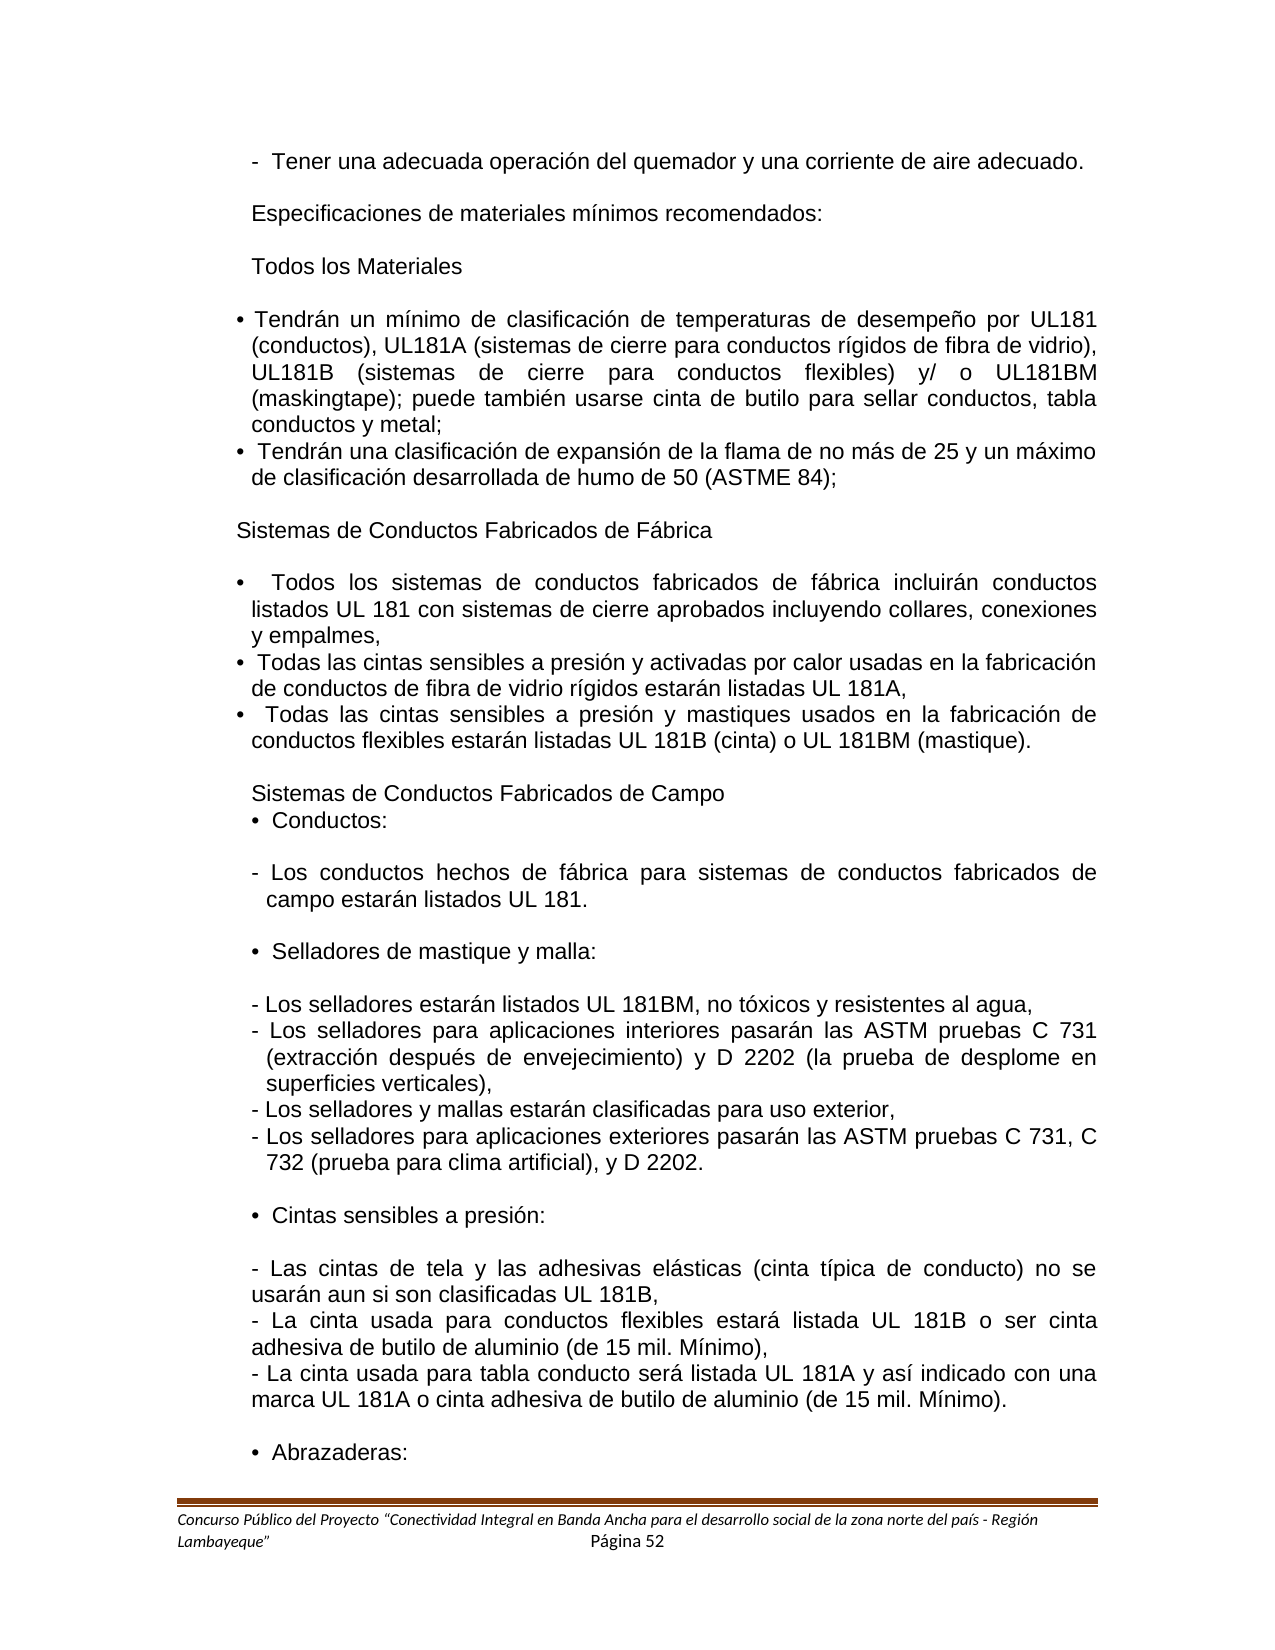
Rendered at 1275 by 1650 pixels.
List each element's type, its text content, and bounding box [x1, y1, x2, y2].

list • Conductos: [251, 807, 1098, 833]
list - Los selladores para aplicaciones interiores pasarán las ASTM pruebas C 731 (extracción después de envejecimiento) y D 2202 (la prueba de desplome en superficies verticales), [251, 1017, 1098, 1096]
list Sistemas de Conductos Fabricados de Fábrica [236, 517, 1098, 543]
list - Las cintas de tela y las adhesivas elásticas (cinta típica de conducto) no se usarán aun si son clasificadas UL 181B, [251, 1254, 1098, 1307]
list - Los selladores estarán listados UL 181BM, no tóxicos y resistentes al agua, [251, 991, 1098, 1017]
list • Todas las cintas sensibles a presión y activadas por calor usadas en la fabricación de conductos de fibra de vidrio rígidos estarán listadas UL 181A, [236, 648, 1098, 701]
list • Selladores de mastique y malla: [251, 938, 1098, 965]
list - La cinta usada para tabla conducto será listada UL 181A y así indicado con una marca UL 181A o cinta adhesiva de butilo de aluminio (de 15 mil. Mínimo). [251, 1360, 1098, 1413]
list • Abrazaderas: [251, 1439, 1098, 1465]
list - Los selladores para aplicaciones exteriores pasarán las ASTM pruebas C 731, C 732 (prueba para clima artificial), y D 2202. [251, 1123, 1098, 1176]
list Sistemas de Conductos Fabricados de Campo [251, 780, 1098, 807]
list - La cinta usada para conductos flexibles estará listada UL 181B o ser cinta adhesiva de butilo de aluminio (de 15 mil. Mínimo), [251, 1307, 1098, 1360]
list • Tendrán un mínimo de clasificación de temperaturas de desempeño por UL181 (conductos), UL181A (sistemas de cierre para conductos rígidos de fibra de vidrio), UL181B (sistemas de cierre para conductos flexibles) y/ o UL181BM (maskingtape); puede también usarse cinta de butilo para sellar conductos, tabla conductos y metal; [236, 306, 1098, 438]
list • Todos los sistemas de conductos fabricados de fábrica incluirán conductos listados UL 181 con sistemas de cierre aprobados incluyendo collares, conexiones y empalmes, [236, 569, 1098, 648]
list • Todas las cintas sensibles a presión y mastiques usados en la fabricación de conductos flexibles estarán listadas UL 181B (cinta) o UL 181BM (mastique). [236, 701, 1098, 754]
list Especificaciones de materiales mínimos recomendados: [251, 200, 1098, 227]
list • Tendrán una clasificación de expansión de la flama de no más de 25 y un máximo de clasificación desarrollada de humo de 50 (ASTME 84); [236, 438, 1098, 490]
list - Tener una adecuada operación del quemador y una corriente de aire adecuado. [251, 148, 1098, 174]
list Todos los Materiales [251, 253, 1098, 279]
list - Los conductos hechos de fábrica para sistemas de conductos fabricados de campo estarán listados UL 181. [251, 859, 1098, 912]
list - Los selladores y mallas estarán clasificadas para uso exterior, [251, 1096, 1098, 1123]
list • Cintas sensibles a presión: [251, 1202, 1098, 1228]
